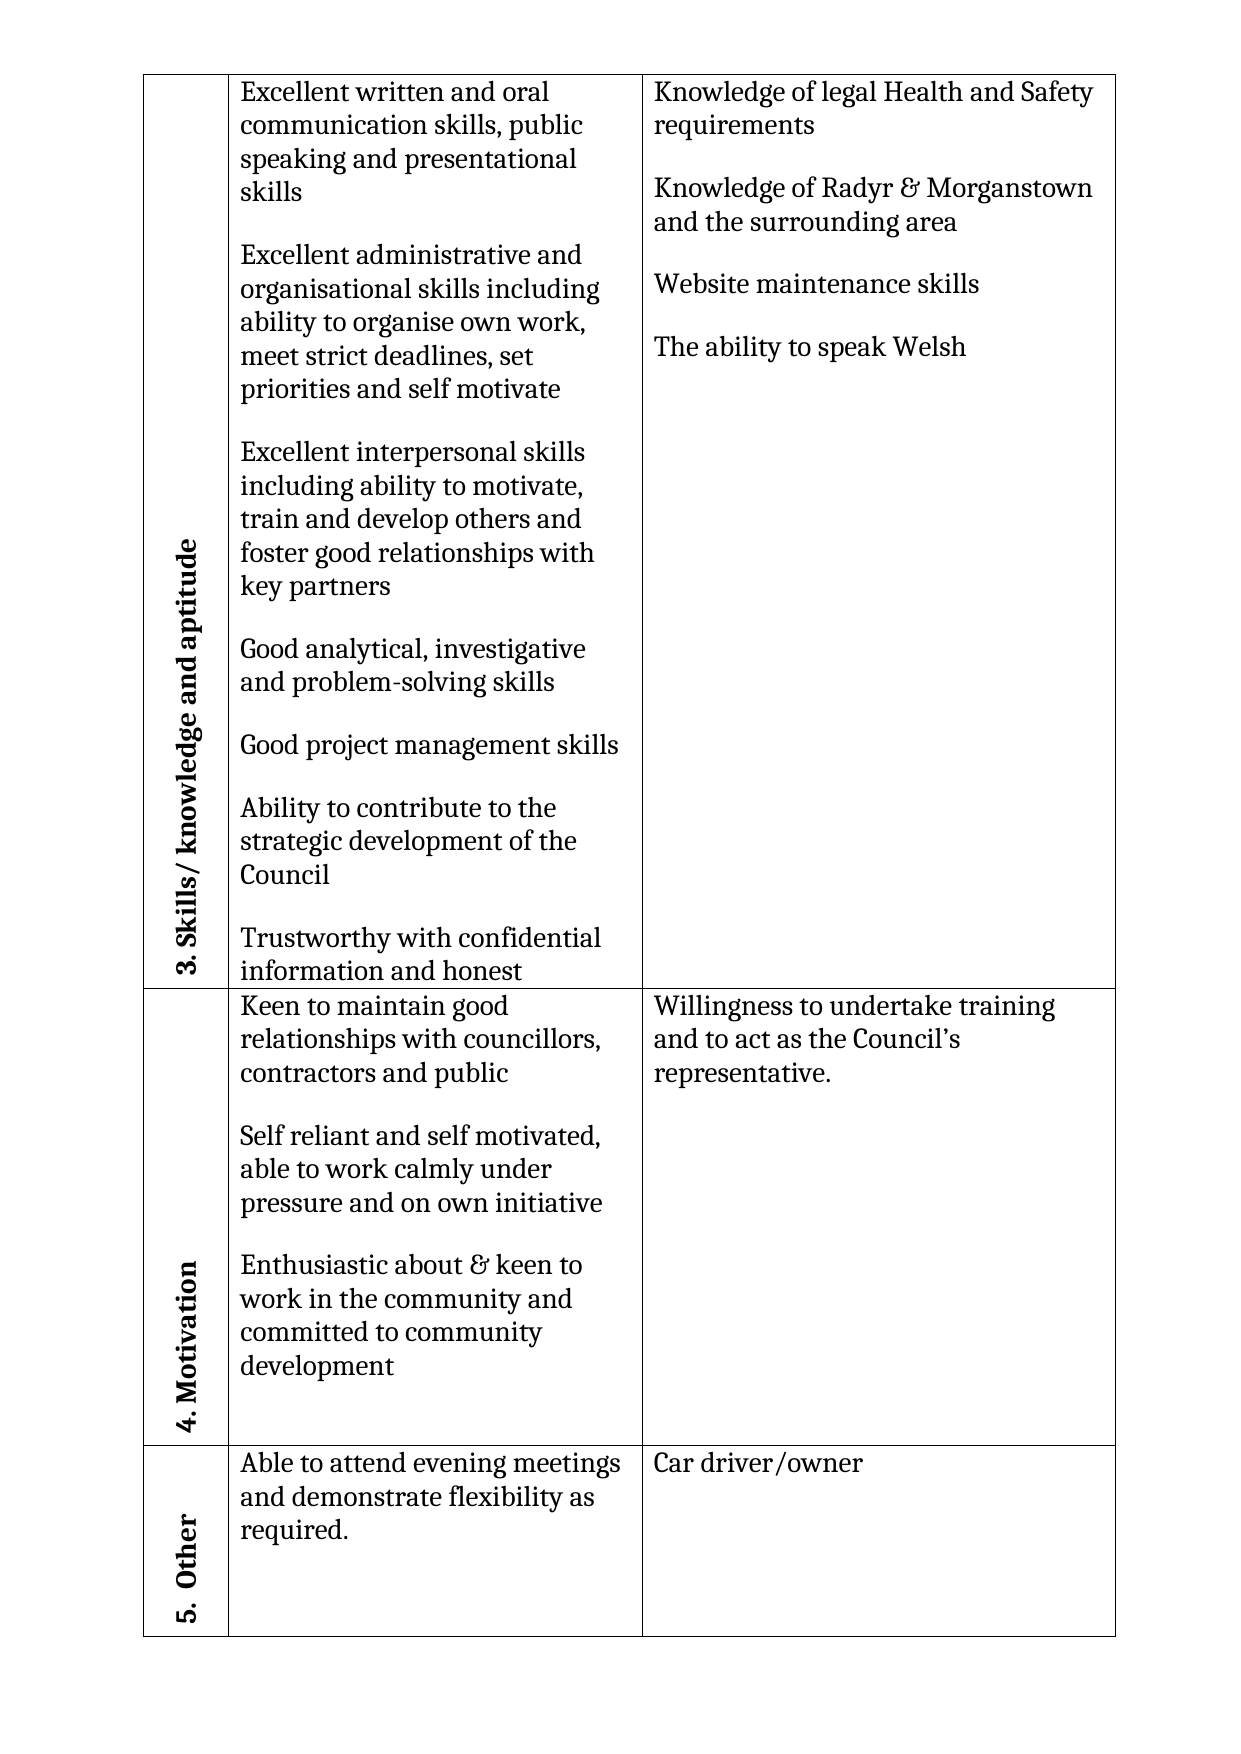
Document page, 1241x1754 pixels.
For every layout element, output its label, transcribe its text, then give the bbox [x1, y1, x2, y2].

table_cell Excellent written and oral communication skills, public speaking and presentational skills Excellent administrative and organisational skills including ability to organise own work, meet strict deadlines, set priorities and self motivate Excellent interpersonal skills including ability to motivate, train and develop others and foster good relationships with key partners Good analytical, investigative and problem-solving skills Good project management skills Ability to contribute to the strategic development of the Council Trustworthy with confidential information and honest [229, 75, 642, 988]
table_cell Knowledge of legal Health and Safety requirements Knowledge of Radyr & Morganstown and the surrounding area Website maintenance skills The ability to speak Welsh [643, 75, 1115, 988]
table_cell 4. Motivation [144, 989, 228, 1445]
table_cell 3. Skills/ knowledge and aptitude [144, 75, 228, 988]
table_cell Willingness to undertake training and to act as the Council’s representative. [643, 989, 1115, 1445]
table_cell Car driver/owner [643, 1446, 1115, 1636]
table_cell 5. Other [144, 1446, 228, 1636]
table_cell Able to attend evening meetings and demonstrate flexibility as required. [229, 1446, 642, 1636]
table_cell Keen to maintain good relationships with councillors, contractors and public Self reliant and self motivated, able to work calmly under pressure and on own initiative Enthusiastic about & keen to work in the community and committed to community development [229, 989, 642, 1445]
